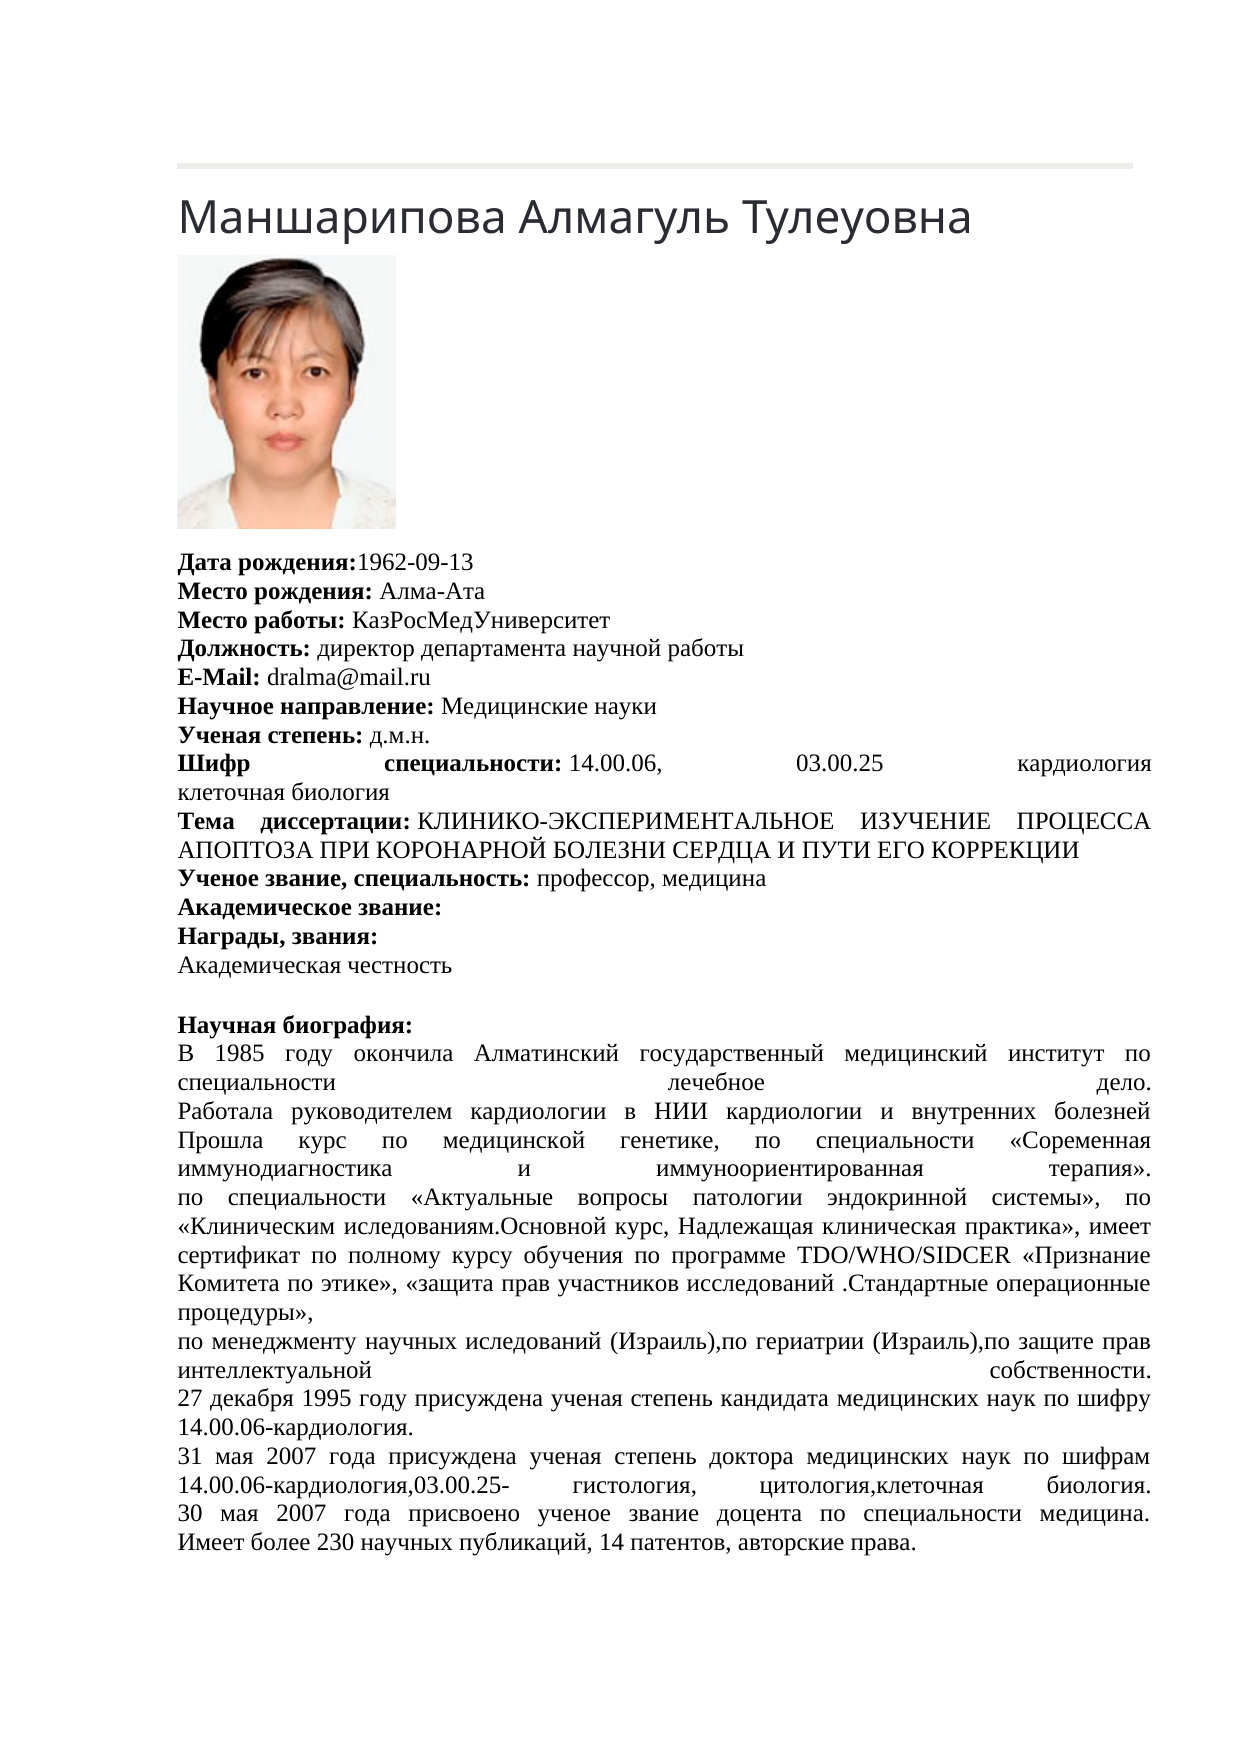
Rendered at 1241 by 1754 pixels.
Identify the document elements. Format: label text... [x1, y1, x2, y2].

text Академическое звание: [177, 892, 1152, 921]
text Ученое звание, специальность: профессор, медицина [177, 863, 1152, 892]
text Место работы: КазРосМедУниверситет [177, 605, 1152, 633]
text Тема диссертации: КЛИНИКО-ЭКСПЕРИМЕНТАЛЬНОЕ ИЗУЧЕНИЕ ПРОЦЕССА АПОПТОЗА ПРИ КОРОНАРНОЙ БОЛЕЗНИ СЕРДЦА И ПУТИ ЕГО КОРРЕКЦИИ [177, 806, 1152, 863]
text В 1985 году окончила Алматинский государственный медицинский институт по специальности лечебное дело. Работала руководителем кардиологии в НИИ кардиологии и внутренних болезней Прошла курс по медицинской генетике, по специальности «Соременная иммунодиагностика и иммуноориентированная терапия». по специальности «Актуальные вопросы патологии эндокринной системы», по «Клиническим иследованиям.Основной курс, Надлежащая клиническая практика», имеет сертификат по полному курсу обучения по программе TDO/WHO/SIDCER «Признание Комитета по этике», «защита прав участников исследований .Стандартные операционные процедуры», по менеджменту научных иследований (Израиль),по гериатрии (Израиль),по защите прав интеллектуальной собственности. 27 декабря 1995 году присуждена ученая степень кандидата медицинских наук по шифру 14.00.06-кардиология. 31 мая 2007 года присуждена ученая степень доктора медицинских наук по шифрам 14.00.06-кардиология,03.00.25- гистология, цитология,клеточная биология. 30 мая 2007 года присвоено ученое звание доцента по специальности медицина. Имеет более 230 научных публикаций, 14 патентов, авторские права. [177, 1038, 1152, 1556]
picture [177, 255, 396, 529]
text Научная биография: [177, 1010, 1152, 1038]
text Ученая степень: д.м.н. [177, 720, 1152, 748]
text Должность: директор департамента научной работы [177, 633, 1152, 662]
text Место рождения: Алма-Ата [177, 576, 1152, 605]
text E-Mail: dralma@mail.ru [177, 662, 1152, 691]
text Награды, звания: [177, 921, 1152, 950]
text Шифр специальности: 14.00.06, 03.00.25 кардиология клеточная биология [177, 748, 1152, 806]
subtitle Маншарипова Алмагуль Тулеуовна [177, 185, 1152, 247]
text Научное направление: Медицинские науки [177, 691, 1152, 720]
text Академическая честность [177, 950, 1152, 978]
text Дата рождения:1962-09-13 [177, 547, 1152, 576]
